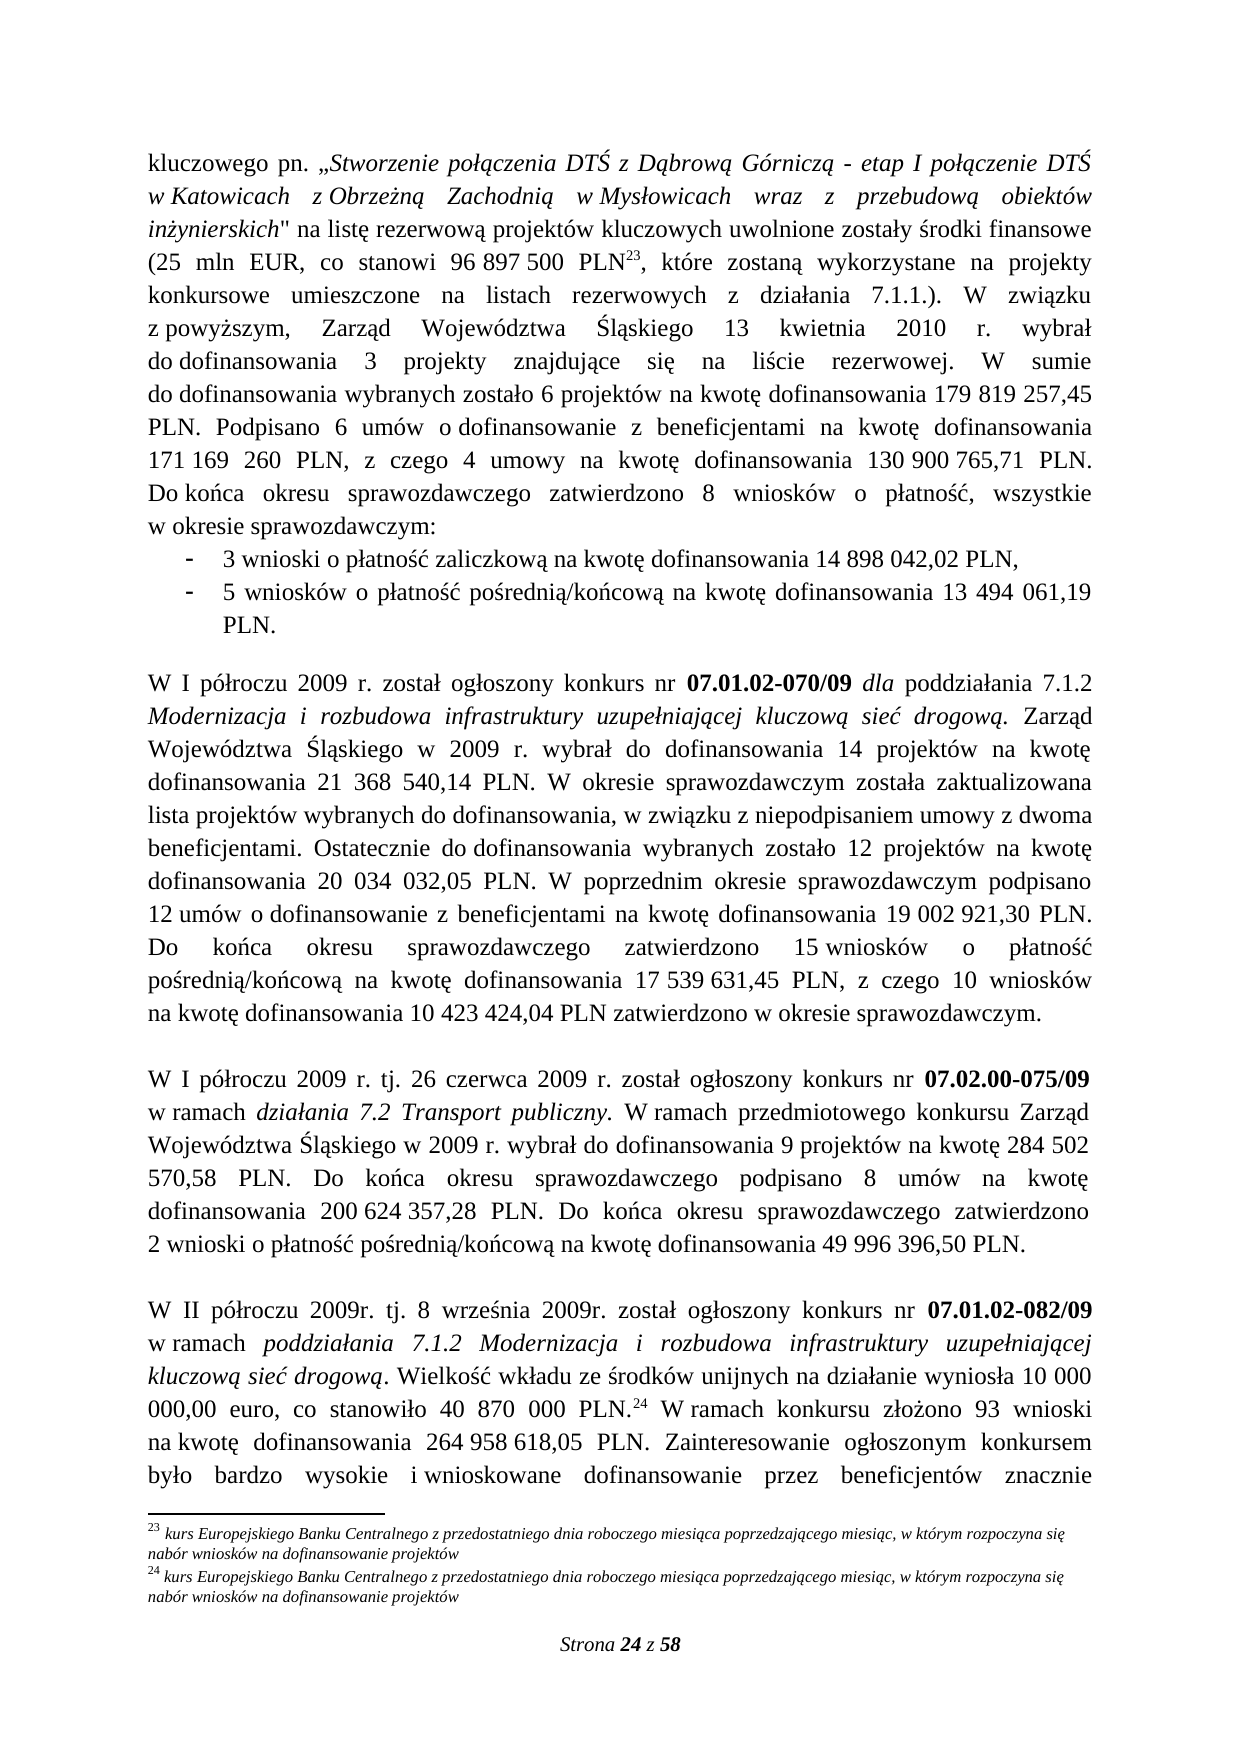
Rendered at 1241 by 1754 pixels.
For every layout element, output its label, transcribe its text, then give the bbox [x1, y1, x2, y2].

text W I półroczu 2009 r. został ogłoszony konkurs nr 07.01.02-070/09 dla poddziałania 7.1.2 Modernizacja i rozbudowa infrastruktury uzupełniającej kluczową sieć drogową. Zarząd Województwa Śląskiego w 2009 r. wybrał do dofinansowania 14 projektów na kwotę dofinansowania 21 368 540,14 PLN. W okresie sprawozdawczym została zaktualizowana lista projektów wybranych do dofinansowania, w związku z niepodpisaniem umowy z dwoma beneficjentami. Ostatecznie do dofinansowania wybranych zostało 12 projektów na kwotę dofinansowania 20 034 032,05 PLN. W poprzednim okresie sprawozdawczym podpisano 12 umów o dofinansowanie z beneficjentami na kwotę dofinansowania 19 002 921,30 PLN. Do końca okresu sprawozdawczego zatwierdzono 15 wniosków o płatność pośrednią/końcową na kwotę dofinansowania 17 539 631,45 PLN, z czego 10 wniosków na kwotę dofinansowania 10 423 424,04 PLN zatwierdzono w okresie sprawozdawczym. [148, 668, 1092, 1027]
list 3 wnioski o płatność zaliczkową na kwotę dofinansowania 14 898 042,02 PLN, [185, 544, 1092, 573]
list 5 wniosków o płatność pośrednią/końcową na kwotę dofinansowania 13 494 061,19 PLN. [185, 577, 1092, 639]
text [148, 148, 1092, 540]
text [148, 1295, 1092, 1489]
text W I półroczu 2009 r. tj. 26 czerwca 2009 r. został ogłoszony konkurs nr 07.02.00-075/09 w ramach działania 7.2 Transport publiczny. W ramach przedmiotowego konkursu Zarząd Województwa Śląskiego w 2009 r. wybrał do dofinansowania 9 projektów na kwotę 284 502 570,58 PLN. Do końca okresu sprawozdawczego podpisano 8 umów na kwotę dofinansowania 200 624 357,28 PLN. Do końca okresu sprawozdawczego zatwierdzono 2 wnioski o płatność pośrednią/końcową na kwotę dofinansowania 49 996 396,50 PLN. [148, 1064, 1089, 1258]
